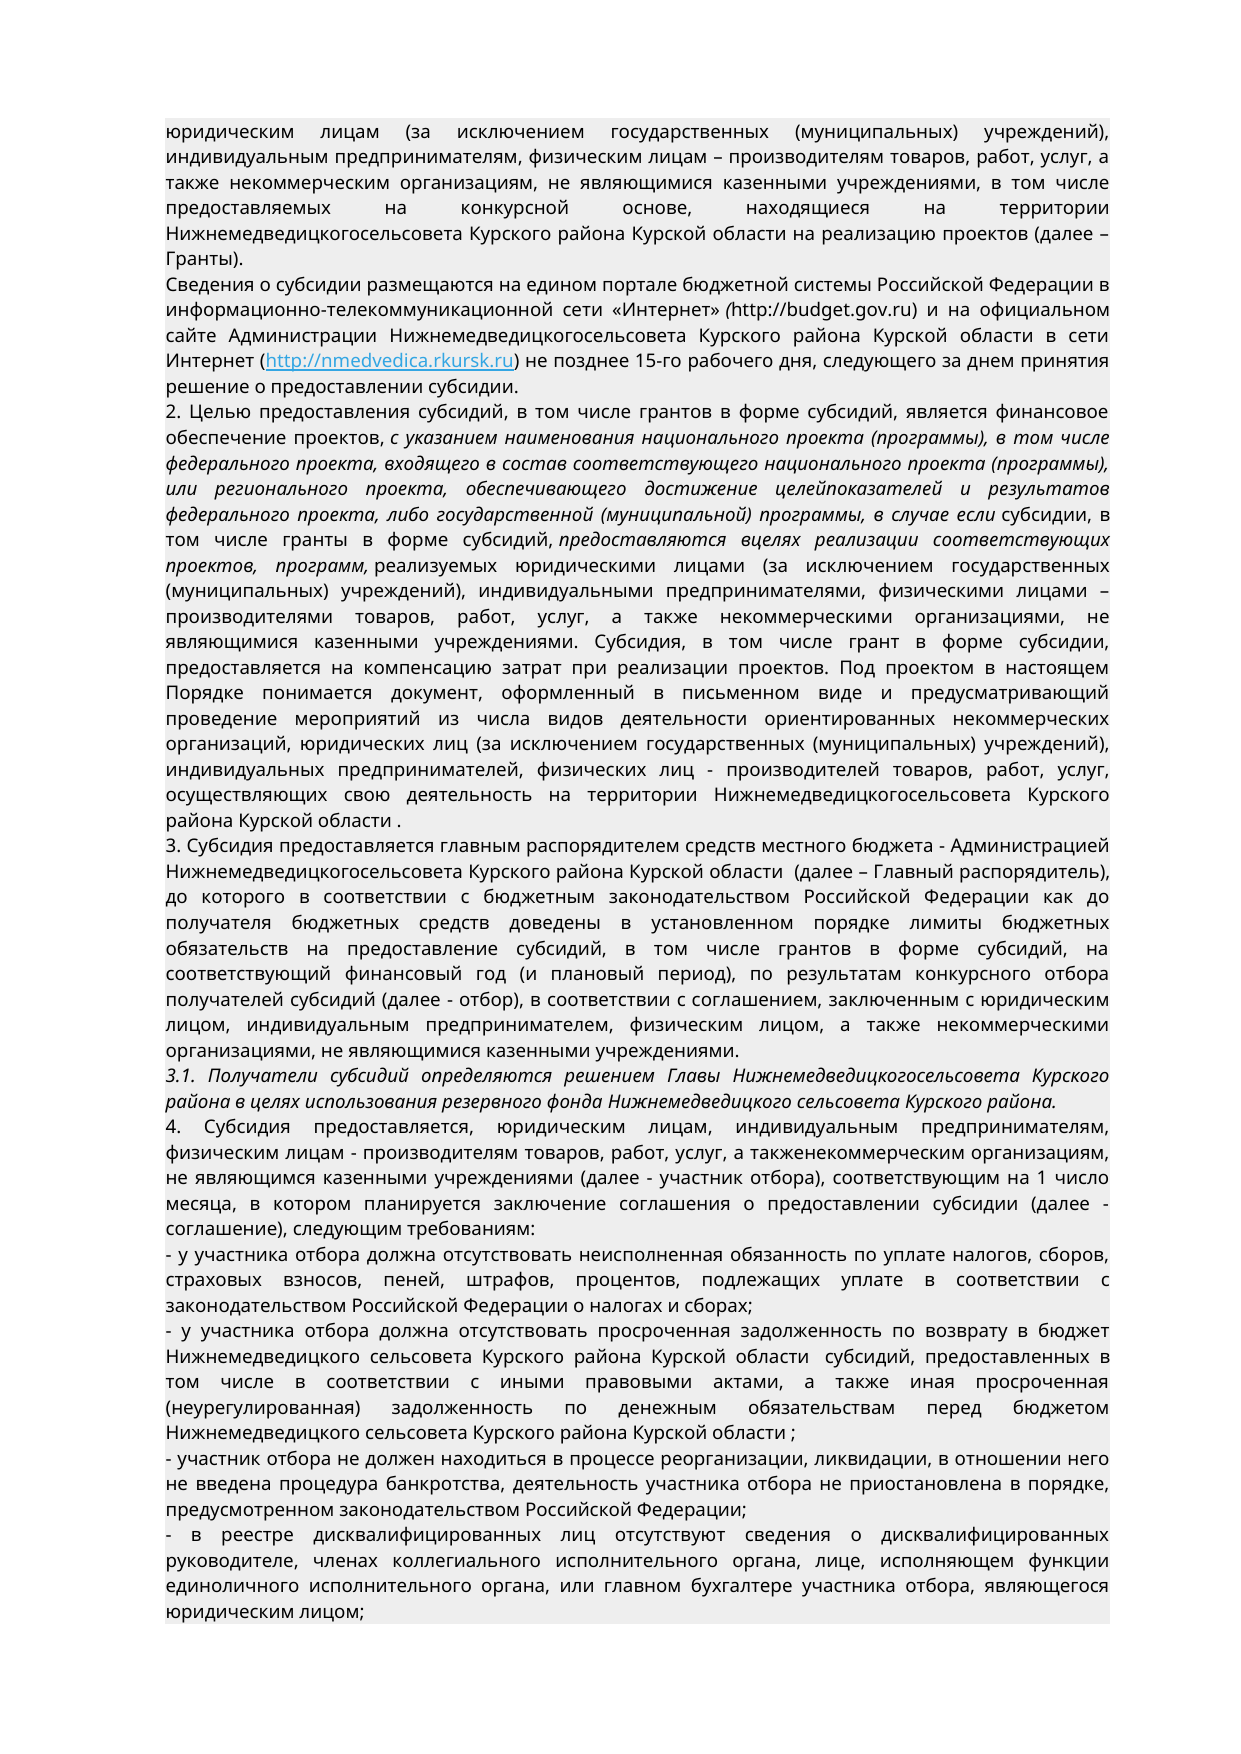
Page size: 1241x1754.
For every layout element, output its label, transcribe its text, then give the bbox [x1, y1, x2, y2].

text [165, 118, 1110, 271]
text 4. Субсидия предоставляется, юридическим лицам, индивидуальным предпринимателям, физическим лицам - производителям товаров, работ, услуг, а такженекоммерческим организациям, не являющимся казенными учреждениями (далее - участник отбора), соответствующим на 1 число месяца, в котором планируется заключение соглашения о предоставлении субсидии (далее - соглашение), следующим требованиям: [165, 1113, 1110, 1241]
text - у участника отбора должна отсутствовать просроченная задолженность по возврату в бюджет Нижнемедведицкого сельсовета Курского района Курской области субсидий, предоставленных в том числе в соответствии с иными правовыми актами, а также иная просроченная (неурегулированная) задолженность по денежным обязательствам перед бюджетом Нижнемедведицкого сельсовета Курского района Курской области ; [165, 1318, 1110, 1445]
text - у участника отбора должна отсутствовать неисполненная обязанность по уплате налогов, сборов, страховых взносов, пеней, штрафов, процентов, подлежащих уплате в соответствии с законодательством Российской Федерации о налогах и сборах; [165, 1241, 1110, 1318]
text 3. Субсидия предоставляется главным распорядителем средств местного бюджета - Администрацией Нижнемедведицкогосельсовета Курского района Курской области (далее – Главный распорядитель), до которого в соответствии с бюджетным законодательством Российской Федерации как до получателя бюджетных средств доведены в установленном порядке лимиты бюджетных обязательств на предоставление субсидий, в том числе грантов в форме субсидий, на соответствующий финансовый год (и плановый период), по результатам конкурсного отбора получателей субсидий (далее - отбор), в соответствии с соглашением, заключенным с юридическим лицом, индивидуальным предпринимателем, физическим лицом, а также некоммерческими организациями, не являющимися казенными учреждениями. [165, 833, 1110, 1062]
text Сведения о субсидии размещаются на едином портале бюджетной системы Российской Федерации в информационно-телекоммуникационной сети «Интернет» (http://budget.gov.ru) и на официальном сайте Администрации Нижнемедведицкогосельсовета Курского района Курской области в сети Интернет (http://nmedvedica.rkursk.ru) не позднее 15-го рабочего дня, следующего за днем принятия решение о предоставлении субсидии. [165, 271, 1110, 399]
text 2. Целью предоставления субсидий, в том числе грантов в форме субсидий, является финансовое обеспечение проектов, с указанием наименования национального проекта (программы), в том числе федерального проекта, входящего в состав соответствующего национального проекта (программы), или регионального проекта, обеспечивающего достижение целейпоказателей и результатов федерального проекта, либо государственной (муниципальной) программы, в случае если субсидии, в том числе гранты в форме субсидий, предоставляются вцелях реализации соответствующих проектов, программ, реализуемых юридическими лицами (за исключением государственных (муниципальных) учреждений), индивидуальными предпринимателями, физическими лицами – производителями товаров, работ, услуг, а также некоммерческими организациями, не являющимися казенными учреждениями. Субсидия, в том числе грант в форме субсидии, предоставляется на компенсацию затрат при реализации проектов. Под проектом в настоящем Порядке понимается документ, оформленный в письменном виде и предусматривающий проведение мероприятий из числа видов деятельности ориентированных некоммерческих организаций, юридических лиц (за исключением государственных (муниципальных) учреждений), индивидуальных предпринимателей, физических лиц - производителей товаров, работ, услуг, осуществляющих свою деятельность на территории Нижнемедведицкогосельсовета Курского района Курской области . [165, 399, 1110, 833]
text 3.1. Получатели субсидий определяются решением Главы Нижнемедведицкогосельсовета Курского района в целях использования резервного фонда Нижнемедведицкого сельсовета Курского района. [165, 1062, 1110, 1113]
text - участник отбора не должен находиться в процессе реорганизации, ликвидации, в отношении него не введена процедура банкротства, деятельность участника отбора не приостановлена в порядке, предусмотренном законодательством Российской Федерации; [165, 1445, 1110, 1522]
text - в реестре дисквалифицированных лиц отсутствуют сведения о дисквалифицированных руководителе, членах коллегиального исполнительного органа, лице, исполняющем функции единоличного исполнительного органа, или главном бухгалтере участника отбора, являющегося юридическим лицом; [165, 1522, 1110, 1624]
